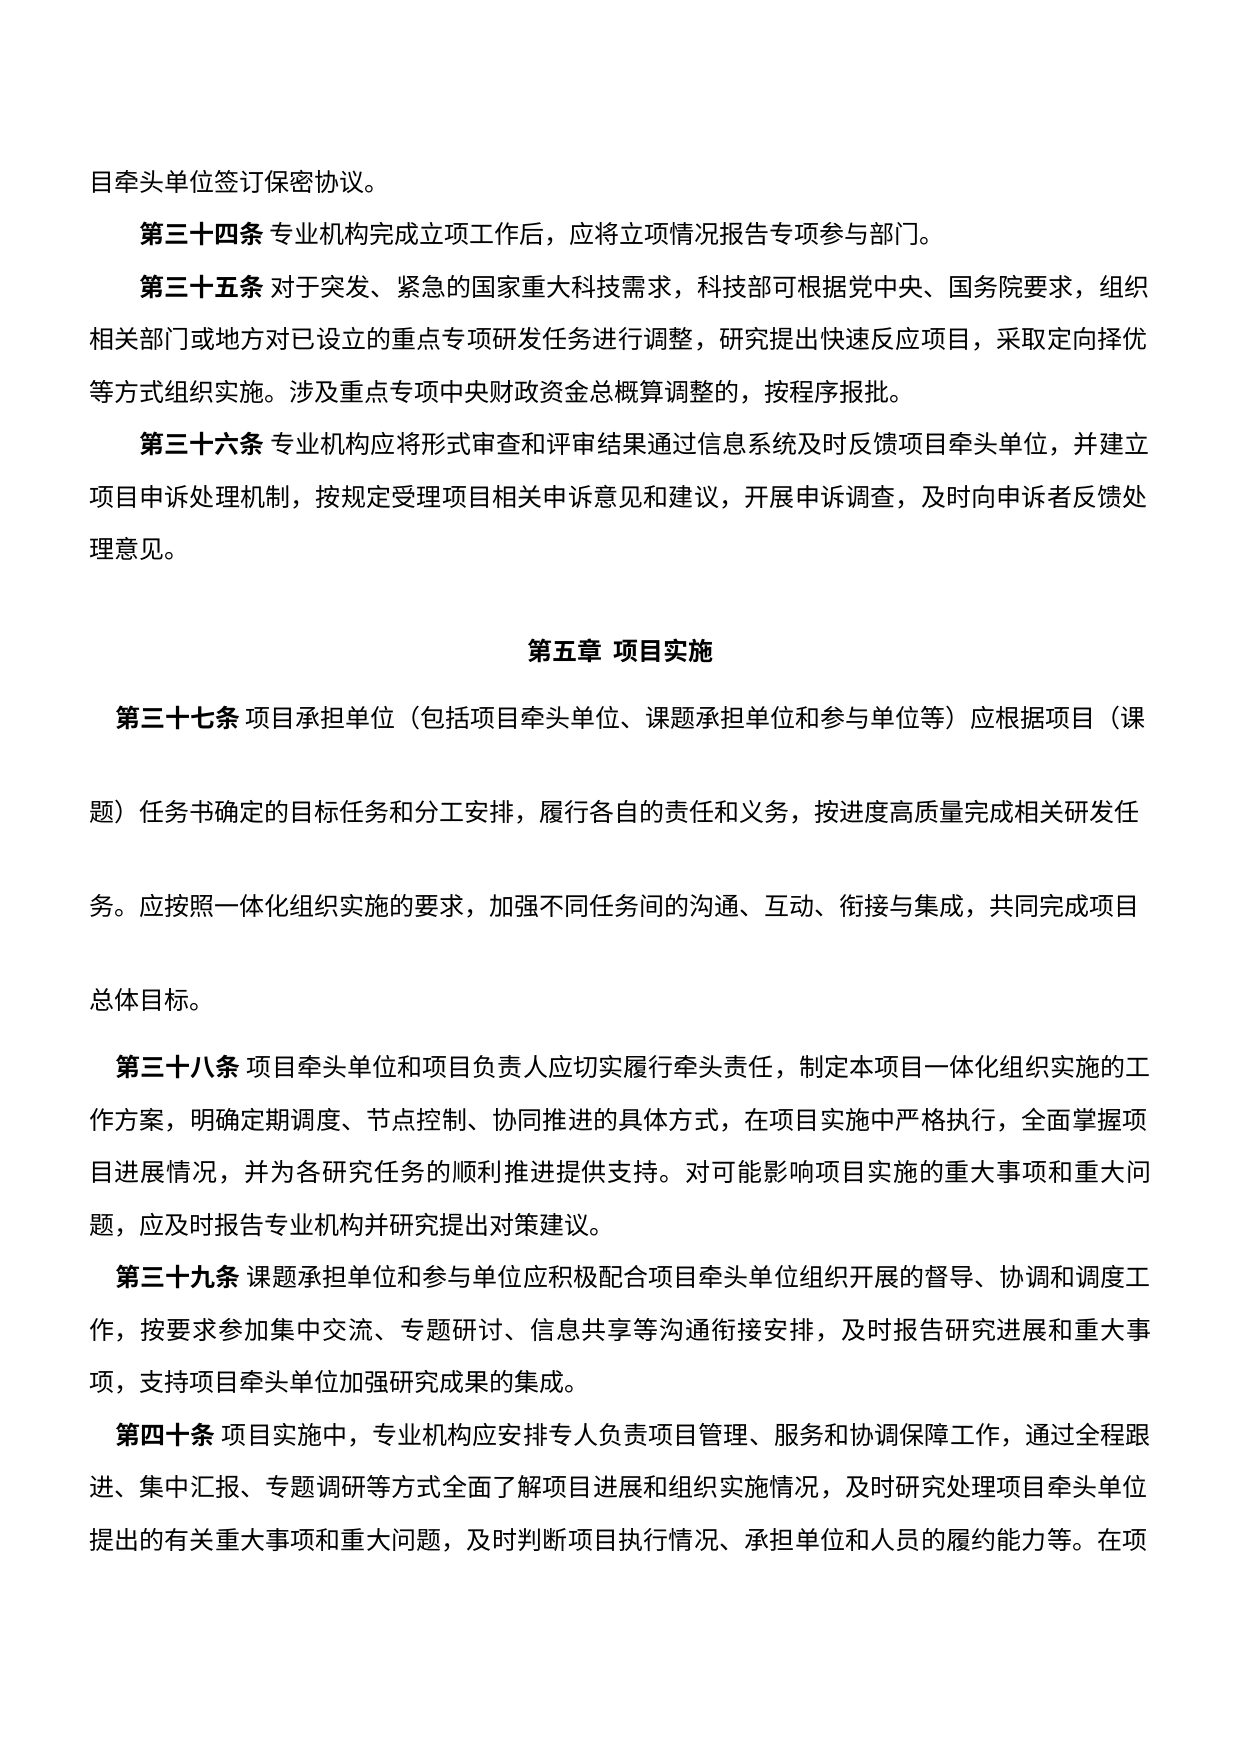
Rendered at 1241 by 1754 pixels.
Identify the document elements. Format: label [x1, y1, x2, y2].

table_cell [89, 162, 1151, 1556]
